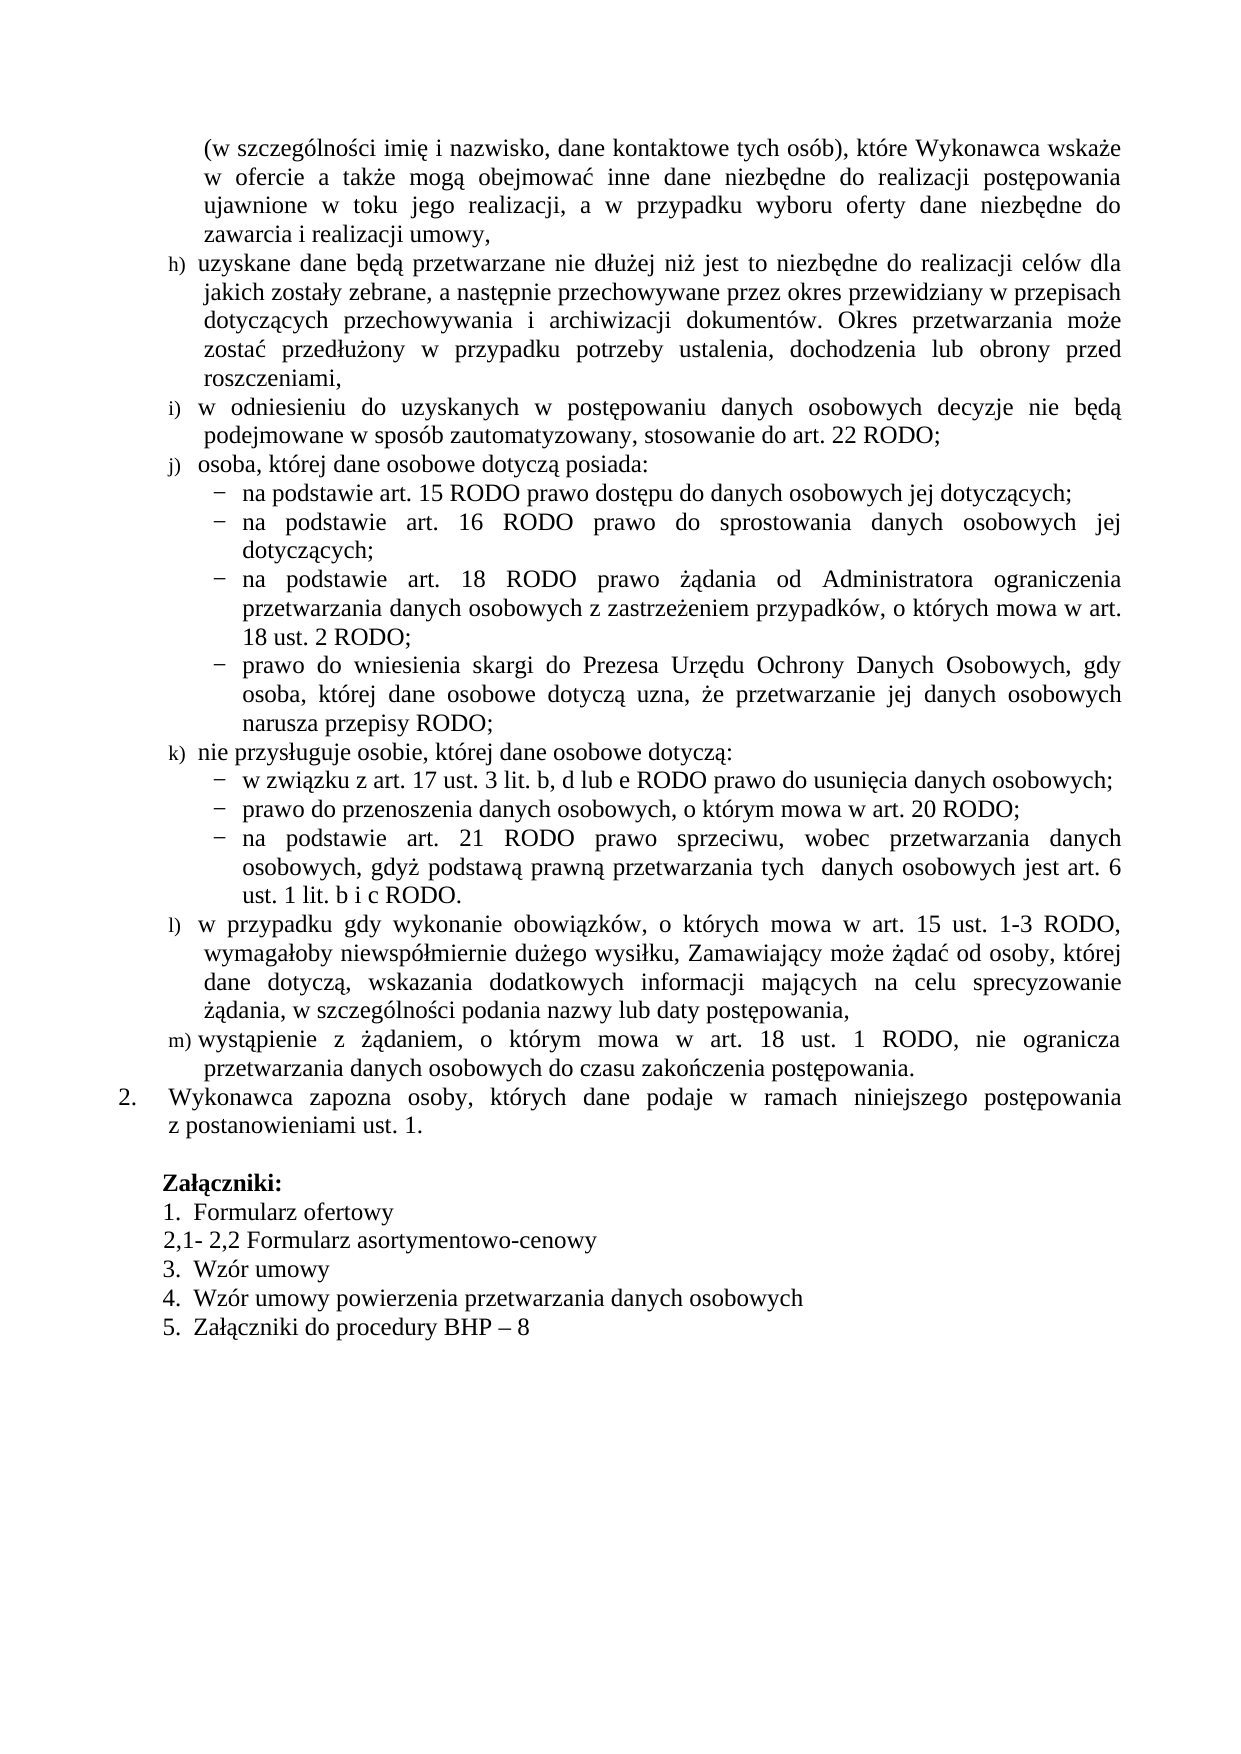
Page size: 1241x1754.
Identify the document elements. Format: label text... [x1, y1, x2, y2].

list nie przysługuje osobie, której dane osobowe dotyczą: [168, 737, 1122, 765]
list uzyskane dane będą przetwarzane nie dłużej niż jest to niezbędne do realizacji celów dla jakich zostały zebrane, a następnie przechowywane przez okres przewidziany w przepisach dotyczących przechowywania i archiwizacji dokumentów. Okres przetwarzania może zostać przedłużony w przypadku potrzeby ustalenia, dochodzenia lub obrony przed roszczeniami, [168, 248, 1122, 392]
list prawo do przenoszenia danych osobowych, o którym mowa w art. 20 RODO; [212, 794, 1122, 823]
list Wykonawca zapozna osoby, których dane podaje w ramach niniejszego postępowania z postanowieniami ust. 1. [118, 1082, 1122, 1139]
list wystąpienie z żądaniem, o którym mowa w art. 18 ust. 1 RODO, nie ogranicza przetwarzania danych osobowych do czasu zakończenia postępowania. [168, 1024, 1122, 1082]
list prawo do wniesienia skargi do Prezesa Urzędu Ochrony Danych Osobowych, gdy osoba, której dane osobowe dotyczą uzna, że przetwarzanie jej danych osobowych narusza przepisy RODO; [212, 650, 1122, 737]
text 2,1- 2,2 Formularz asortymentowo-cenowy [132, 1225, 1122, 1254]
list Wzór umowy powierzenia przetwarzania danych osobowych [162, 1283, 1122, 1312]
list w odniesieniu do uzyskanych w postępowaniu danych osobowych decyzje nie będą podejmowane w sposób zautomatyzowany, stosowanie do art. 22 RODO; [168, 392, 1122, 449]
list Załączniki do procedury BHP – 8 [162, 1312, 1122, 1340]
list na podstawie art. 16 RODO prawo do sprostowania danych osobowych jej dotyczących; [212, 507, 1122, 564]
list osoba, której dane osobowe dotyczą posiada: [168, 449, 1122, 478]
list na podstawie art. 18 RODO prawo żądania od Administratora ograniczenia przetwarzania danych osobowych z zastrzeżeniem przypadków, o których mowa w art. 18 ust. 2 RODO; [212, 564, 1122, 650]
list na podstawie art. 21 RODO prawo sprzeciwu, wobec przetwarzania danych osobowych, gdyż podstawą prawną przetwarzania tych danych osobowych jest art. 6 ust. 1 lit. b i c RODO. [212, 823, 1122, 909]
list w związku z art. 17 ust. 3 lit. b, d lub e RODO prawo do usunięcia danych osobowych; [212, 765, 1122, 794]
list w przypadku gdy wykonanie obowiązków, o których mowa w art. 15 ust. 1-3 RODO, wymagałoby niewspółmiernie dużego wysiłku, Zamawiający może żądać od osoby, której dane dotyczą, wskazania dodatkowych informacji mających na celu sprecyzowanie żądania, w szczególności podania nazwy lub daty postępowania, [168, 909, 1122, 1024]
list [168, 133, 1122, 248]
list Wzór umowy [162, 1254, 1122, 1283]
list Formularz ofertowy [162, 1197, 1122, 1225]
list na podstawie art. 15 RODO prawo dostępu do danych osobowych jej dotyczących; [212, 478, 1122, 507]
text Załączniki: [156, 1168, 1122, 1197]
